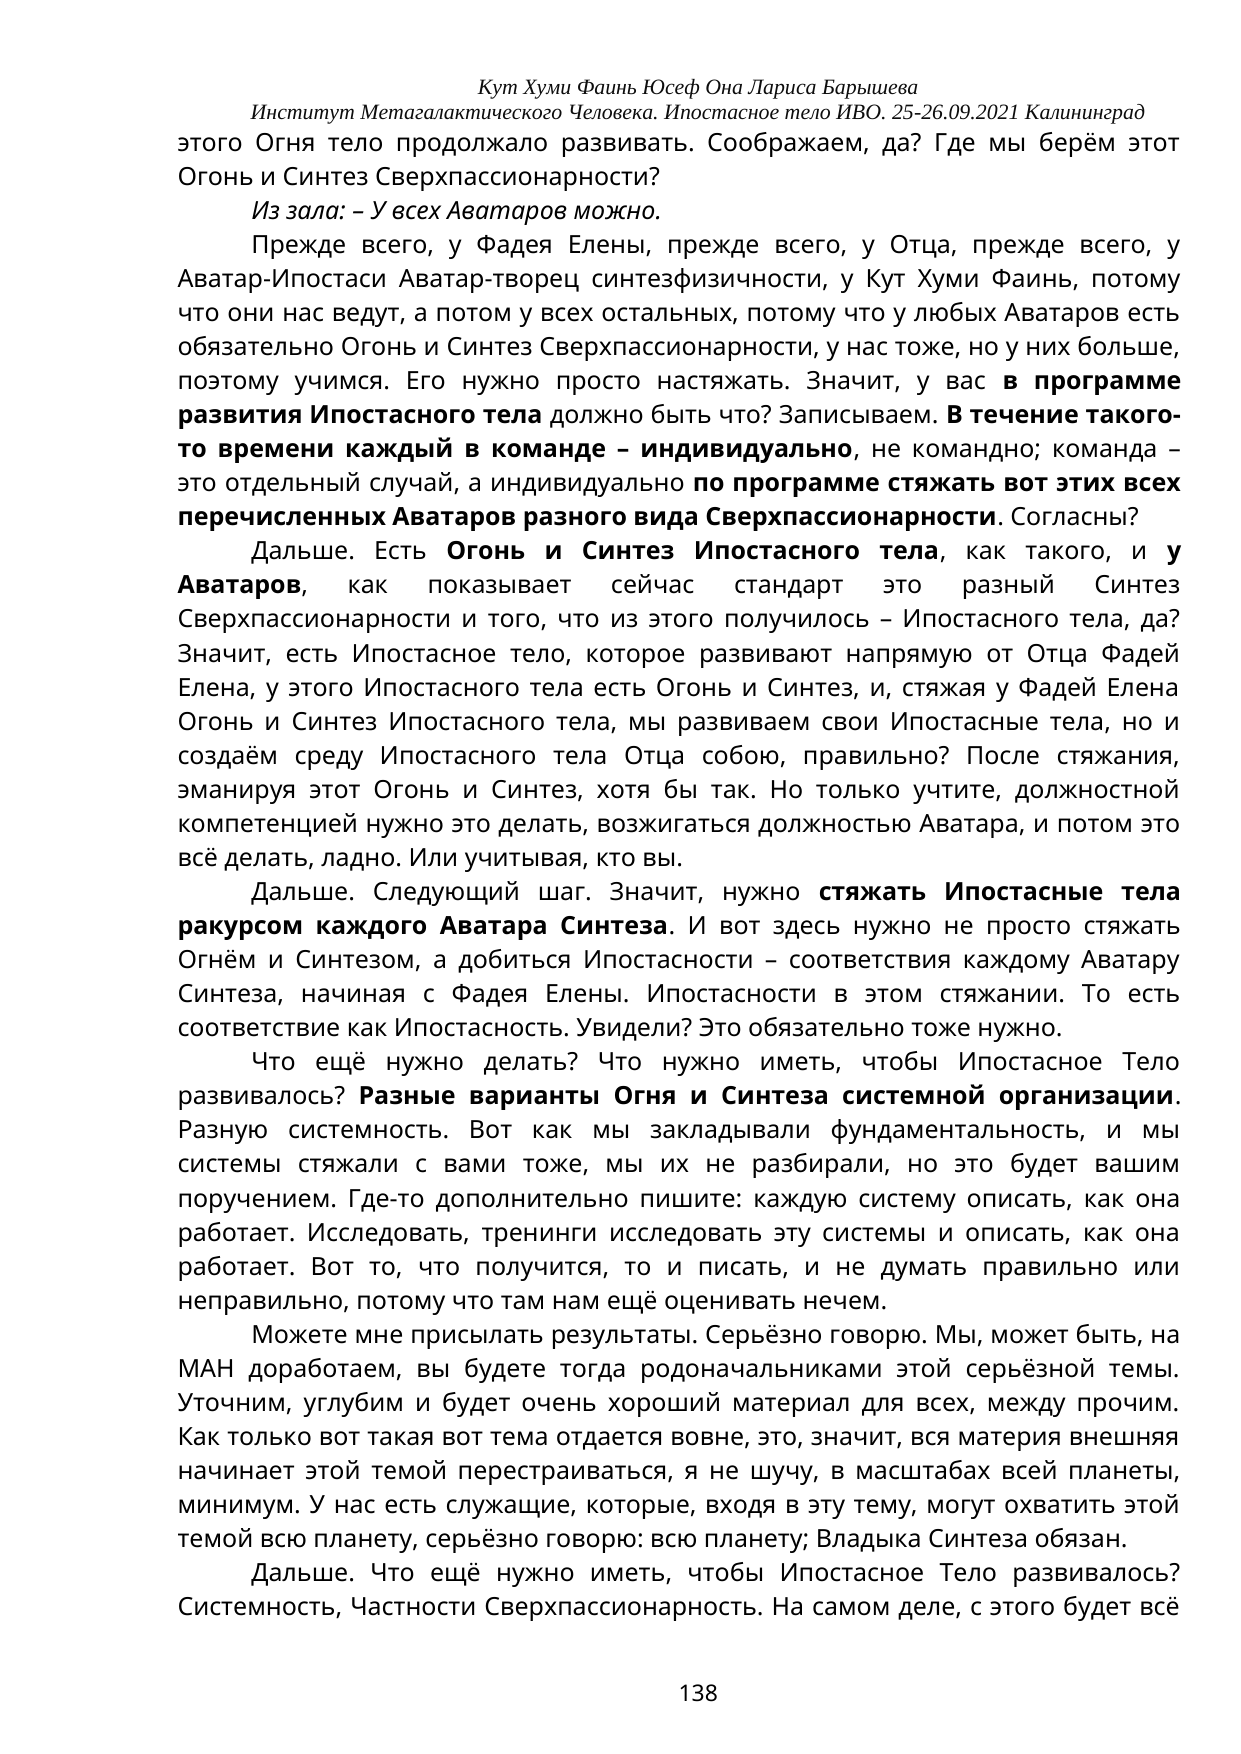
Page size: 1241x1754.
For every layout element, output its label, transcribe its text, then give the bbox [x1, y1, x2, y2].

text Дальше. Следующий шаг. Значит, нужно стяжать Ипостасные тела ракурсом каждого Аватара Синтеза. И вот здесь нужно не просто стяжать Огнём и Синтезом, а добиться Ипостасности – соответствия каждому Аватару Синтеза, начиная с Фадея Елены. Ипостасности в этом стяжании. То есть соответствие как Ипостасность. Увидели? Это обязательно тоже нужно. [177, 874, 1181, 1044]
text Можете мне присылать результаты. Серьёзно говорю. Мы, может быть, на МАН доработаем, вы будете тогда родоначальниками этой серьёзной темы. Уточним, углубим и будет очень хороший материал для всех, между прочим. Как только вот такая вот тема отдается вовне, это, значит, вся материя внешняя начинает этой темой перестраиваться, я не шучу, в масштабах всей планеты, минимум. У нас есть служащие, которые, входя в эту тему, могут охватить этой темой всю планету, серьёзно говорю: всю планету; Владыка Синтеза обязан. [177, 1316, 1181, 1555]
text Из зала: – У всех Аватаров можно. [177, 192, 1181, 226]
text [177, 124, 1181, 192]
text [177, 1555, 1181, 1623]
text Дальше. Есть Огонь и Синтез Ипостасного тела, как такого, и у Аватаров, как показывает сейчас стандарт это разный Синтез Сверхпассионарности и того, что из этого получилось – Ипостасного тела, да? Значит, есть Ипостасное тело, которое развивают напрямую от Отца Фадей Елена, у этого Ипостасного тела есть Огонь и Синтез, и, стяжая у Фадей Елена Огонь и Синтез Ипостасного тела, мы развиваем свои Ипостасные тела, но и создаём среду Ипостасного тела Отца собою, правильно? После стяжания, эманируя этот Огонь и Синтез, хотя бы так. Но только учтите, должностной компетенцией нужно это делать, возжигаться должностью Аватара, и потом это всё делать, ладно. Или учитывая, кто вы. [177, 533, 1181, 874]
text Прежде всего, у Фадея Елены, прежде всего, у Отца, прежде всего, у Аватар-Ипостаси Аватар-творец синтезфизичности, у Кут Хуми Фаинь, потому что они нас ведут, а потом у всех остальных, потому что у любых Аватаров есть обязательно Огонь и Синтез Сверхпассионарности, у нас тоже, но у них больше, поэтому учимся. Его нужно просто настяжать. Значит, у вас в программе развития Ипостасного тела должно быть что? Записываем. В течение такого-то времени каждый в команде – индивидуально, не командно; команда – это отдельный случай, а индивидуально по программе стяжать вот этих всех перечисленных Аватаров разного вида Сверхпассионарности. Согласны? [177, 226, 1181, 533]
text Что ещё нужно делать? Что нужно иметь, чтобы Ипостасное Тело развивалось? Разные варианты Огня и Синтеза системной организации. Разную системность. Вот как мы закладывали фундаментальность, и мы системы стяжали с вами тоже, мы их не разбирали, но это будет вашим поручением. Где-то дополнительно пишите: каждую систему описать, как она работает. Исследовать, тренинги исследовать эту системы и описать, как она работает. Вот то, что получится, то и писать, и не думать правильно или неправильно, потому что там нам ещё оценивать нечем. [177, 1044, 1181, 1316]
